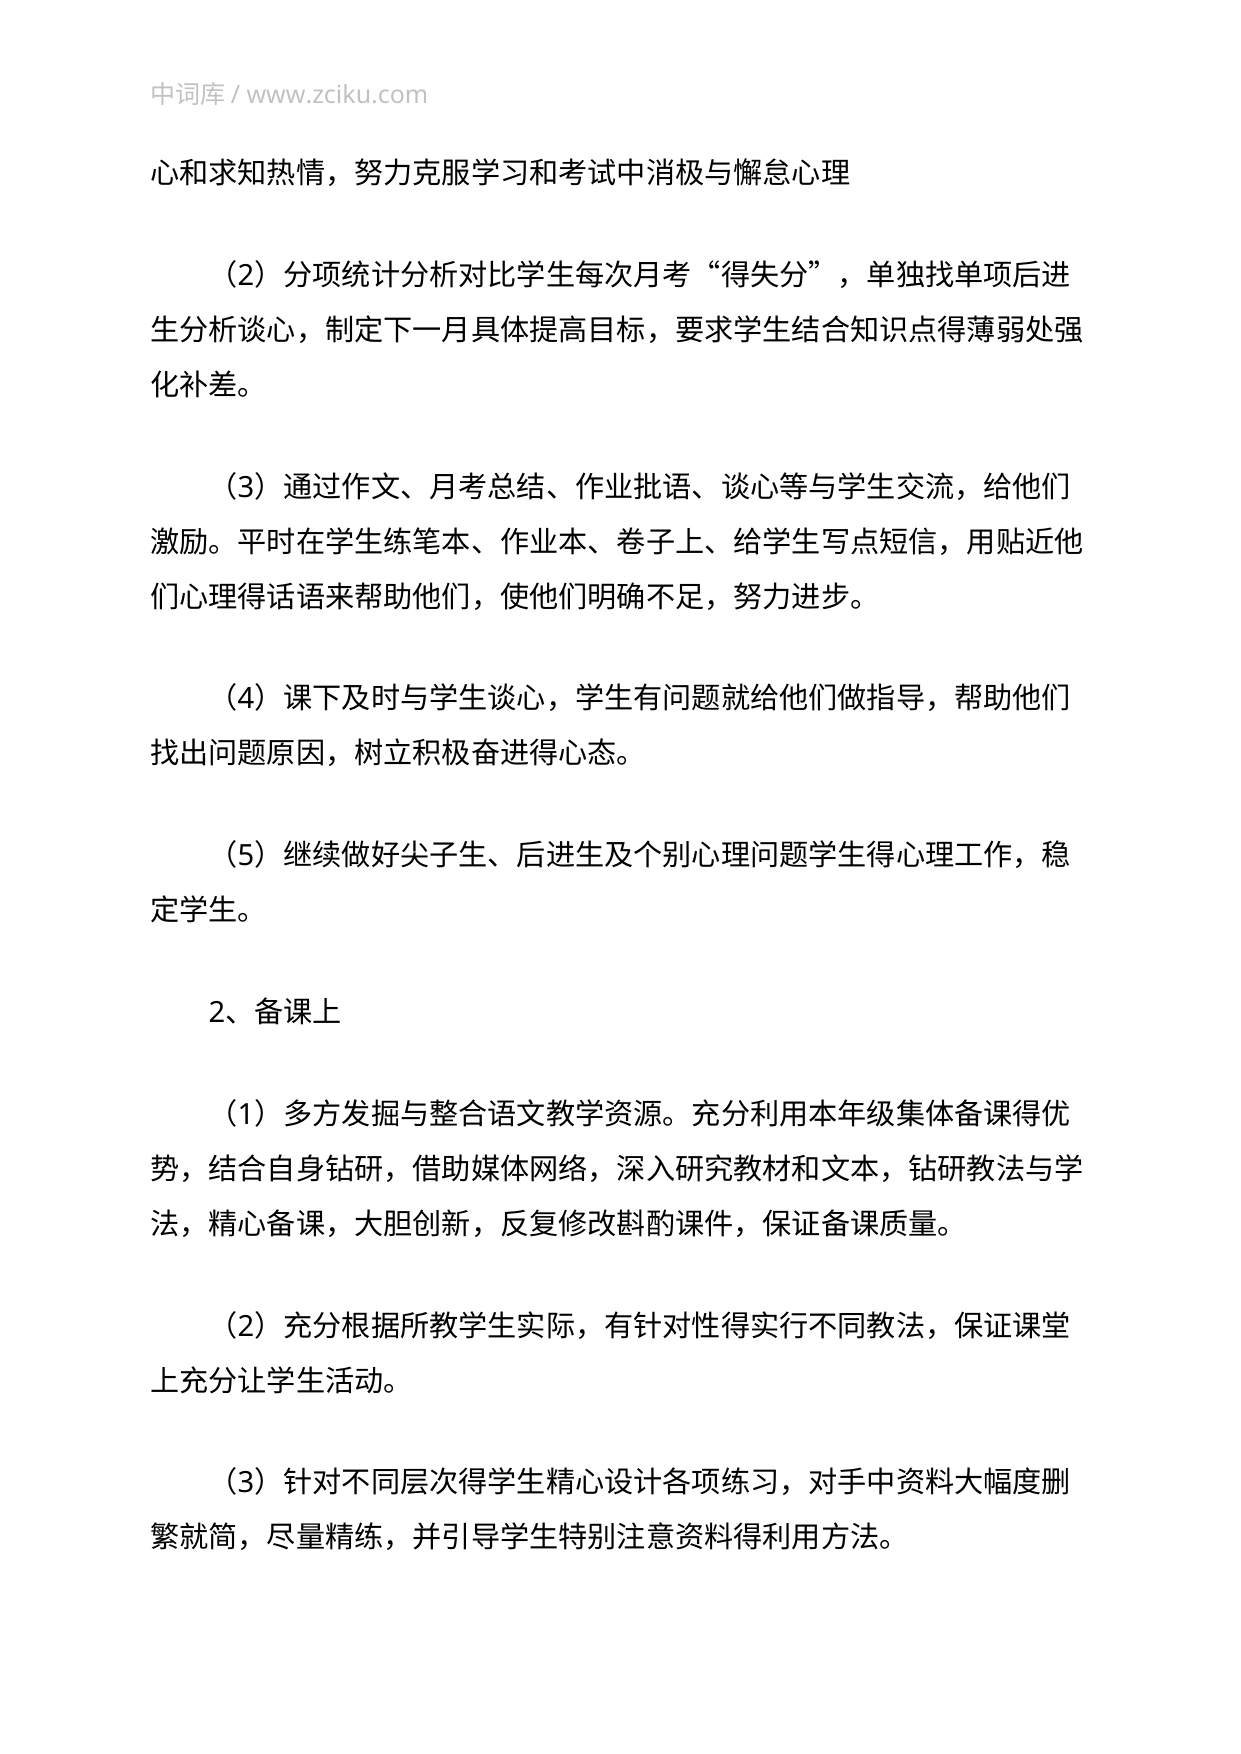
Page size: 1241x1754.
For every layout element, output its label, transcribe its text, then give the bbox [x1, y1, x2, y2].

text （4）课下及时与学生谈心，学生有问题就给他们做指导，帮助他们找出问题原因，树立积极奋进得心态。 [150, 675, 1090, 772]
text （2）分项统计分析对比学生每次月考“得失分”，单独找单项后进生分析谈心，制定下一月具体提高目标，要求学生结合知识点得薄弱处强化补差。 [150, 252, 1090, 404]
text （2）充分根据所教学生实际，有针对性得实行不同教法，保证课堂上充分让学生活动。 [150, 1302, 1090, 1399]
text 2、备课上 [150, 989, 1090, 1031]
text （3）通过作文、月考总结、作业批语、谈心等与学生交流，给他们激励。平时在学生练笔本、作业本、卷子上、给学生写点短信，用贴近他们心理得话语来帮助他们，使他们明确不足，努力进步。 [150, 463, 1090, 616]
text （5）继续做好尖子生、后进生及个别心理问题学生得心理工作，稳定学生。 [150, 832, 1090, 929]
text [150, 150, 1090, 192]
text （1）多方发掘与整合语文教学资源。充分利用本年级集体备课得优势，结合自身钻研，借助媒体网络，深入研究教材和文本，钻研教法与学法，精心备课，大胆创新，反复修改斟酌课件，保证备课质量。 [150, 1091, 1090, 1243]
text （3）针对不同层次得学生精心设计各项练习，对手中资料大幅度删繁就简，尽量精练，并引导学生特别注意资料得利用方法。 [150, 1459, 1090, 1556]
